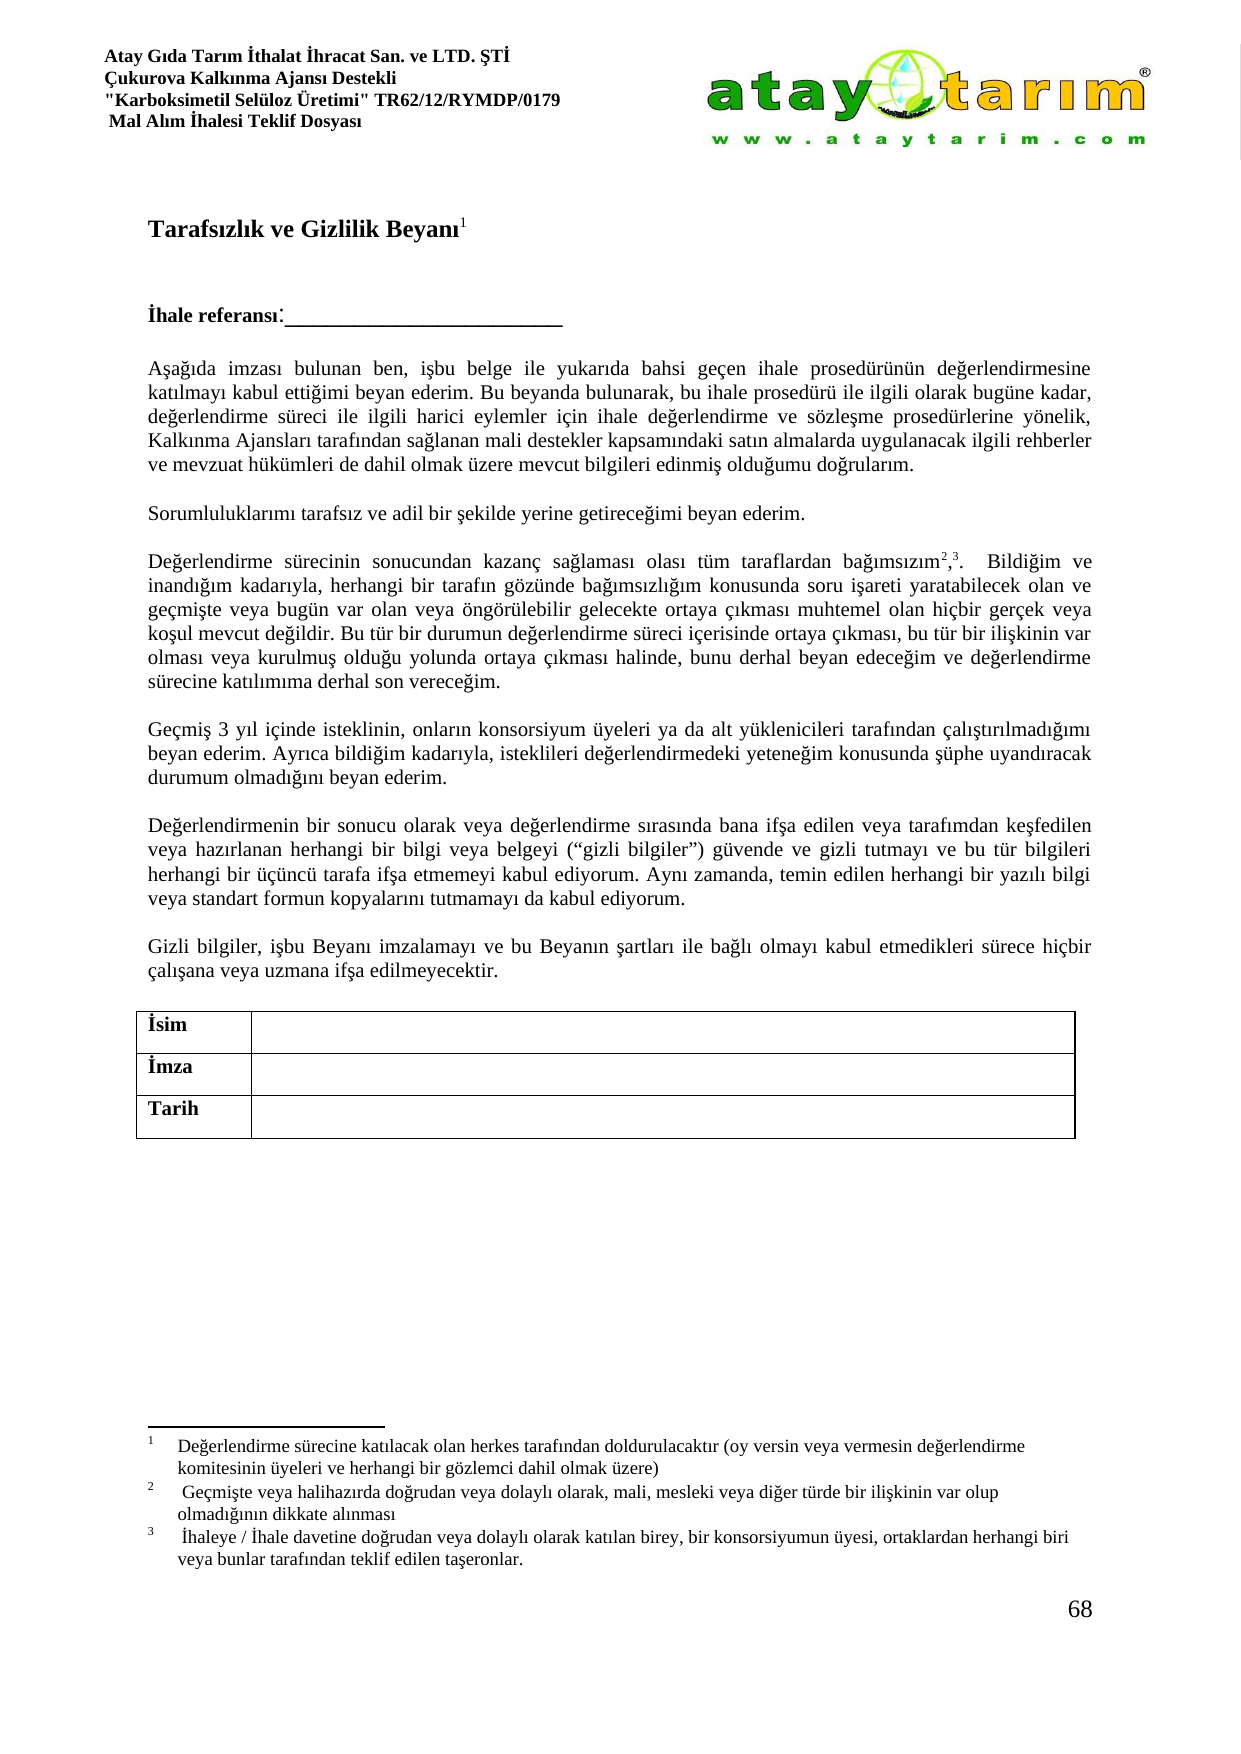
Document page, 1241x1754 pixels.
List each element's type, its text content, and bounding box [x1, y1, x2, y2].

text İhale referansı:____________________ [148, 299, 1093, 327]
table_header İsim [137, 1012, 251, 1053]
text Geçmiş 3 yıl içinde isteklinin, onların konsorsiyum üyeleri ya da alt yüklenicileri tarafından çalıştırılmadığımı beyan ederim. Ayrıca bildiğim kadarıyla, isteklileri değerlendirmedeki yeteneğim konusunda şüphe uyandıracak durumum olmadığını beyan ederim. [148, 717, 1093, 789]
text Tarafsızlık ve Gizlilik Beyanı [148, 214, 1093, 243]
text Gizli bilgiler, işbu Beyanı imzalamayı ve bu Beyanın şartları ile bağlı olmayı kabul etmedikleri sürece hiçbir çalışana veya uzmana ifşa edilmeyecektir. [148, 934, 1093, 982]
table_cell İmza [137, 1054, 251, 1095]
table_cell Tarih [137, 1096, 251, 1137]
table_cell [252, 1054, 1074, 1095]
text Değerlendirme sürecinin sonucundan kazanç sağlaması olası tüm taraflardan bağımsızım,. Bildiğim ve inandığım kadarıyla, herhangi bir tarafın gözünde bağımsızlığım konusunda soru işareti yaratabilecek olan ve geçmişte veya bugün var olan veya öngörülebilir gelecekte ortaya çıkması muhtemel olan hiçbir gerçek veya koşul mevcut değildir. Bu tür bir durumun değerlendirme süreci içerisinde ortaya çıkması, bu tür bir ilişkinin var olması veya kurulmuş olduğu yolunda ortaya çıkması halinde, bunu derhal beyan edeceğim ve değerlendirme sürecine katılımıma derhal son vereceğim. [148, 549, 1093, 693]
text Sorumluluklarımı tarafsız ve adil bir şekilde yerine getireceğimi beyan ederim. [148, 501, 1093, 524]
table_header [252, 1012, 1074, 1053]
text Değerlendirmenin bir sonucu olarak veya değerlendirme sırasında bana ifşa edilen veya tarafımdan keşfedilen veya hazırlanan herhangi bir bilgi veya belgeyi (“gizli bilgiler”) güvende ve gizli tutmayı ve bu tür bilgileri herhangi bir üçüncü tarafa ifşa etmemeyi kabul ediyorum. Aynı zamanda, temin edilen herhangi bir yazılı bilgi veya standart formun kopyalarını tutmamayı da kabul ediyorum. [148, 813, 1093, 909]
table_cell [252, 1096, 1074, 1137]
text Aşağıda imzası bulunan ben, işbu belge ile yukarıda bahsi geçen ihale prosedürünün değerlendirmesine katılmayı kabul ettiğimi beyan ederim. Bu beyanda bulunarak, bu ihale prosedürü ile ilgili olarak bugüne kadar, değerlendirme süreci ile ilgili harici eylemler için ihale değerlendirme ve sözleşme prosedürlerine yönelik, Kalkınma Ajansları tarafından sağlanan mali destekler kapsamındaki satın almalarda uygulanacak ilgili rehberler ve mevzuat hükümleri de dahil olmak üzere mevcut bilgileri edinmiş olduğumu doğrularım. [148, 356, 1093, 476]
